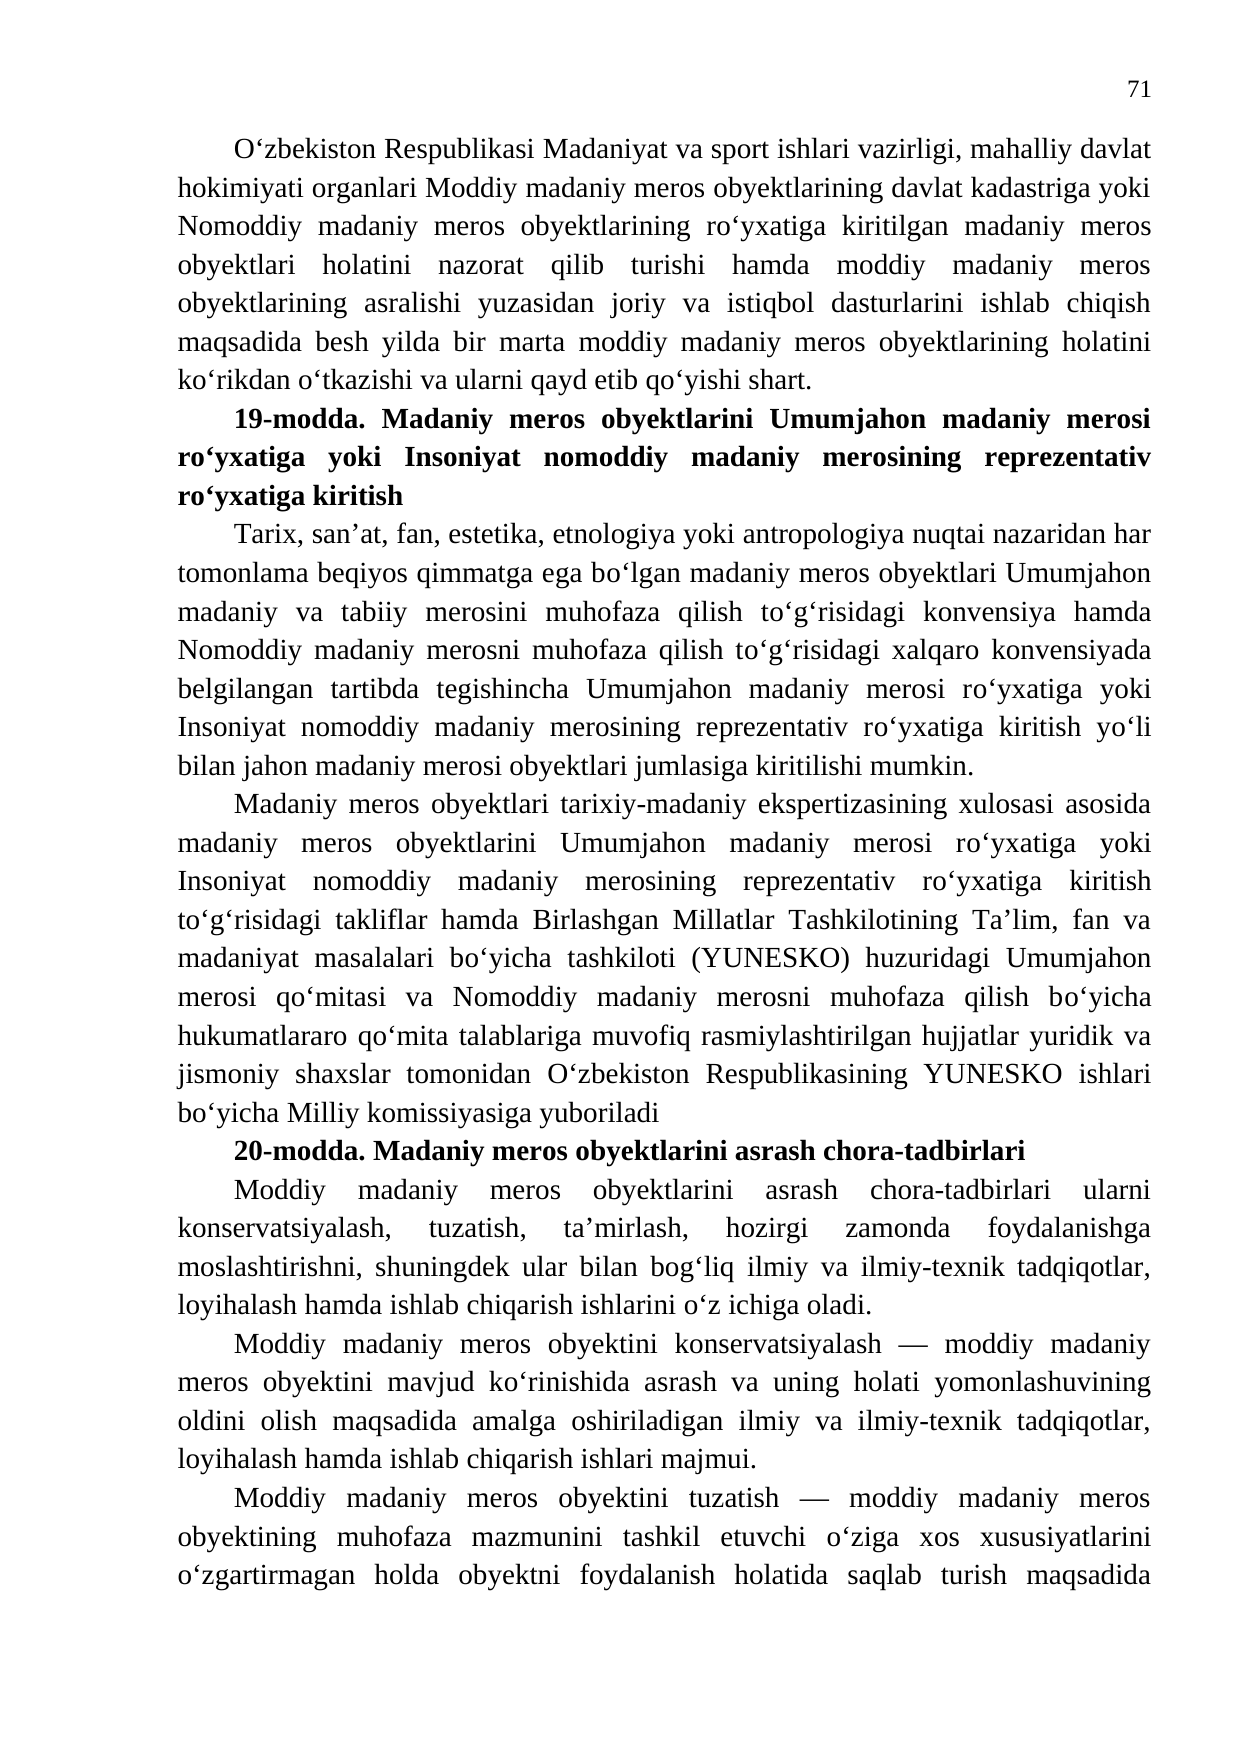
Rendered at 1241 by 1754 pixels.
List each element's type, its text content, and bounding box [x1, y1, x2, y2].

text Tarix, san’at, fan, estetika, etnologiya yoki antropologiya nuqtai nazaridan har tomonlama beqiyos qimmatga ega bо‘lgan madaniy meros obyektlari Umumjahon madaniy va tabiiy merosini muhofaza qilish tо‘g‘risidagi konvensiya hamda Nomoddiy madaniy merosni muhofaza qilish tо‘g‘risidagi xalqaro konvensiyada belgilangan tartibda tegishincha Umumjahon madaniy merosi rо‘yxatiga yoki Insoniyat nomoddiy madaniy merosining reprezentativ rо‘yxatiga kiritish yо‘li bilan jahon madaniy merosi obyektlari jumlasiga kiritilishi mumkin. [177, 517, 1152, 781]
text Moddiy madaniy meros obyektlarini asrash chora-tadbirlari ularni konservatsiyalash, tuzatish, ta’mirlash, hozirgi zamonda foydalanishga moslashtirishni, shuningdek ular bilan bog‘liq ilmiy va ilmiy-texnik tadqiqotlar, loyihalash hamda ishlab chiqarish ishlarini о‘z ichiga oladi. [177, 1172, 1152, 1321]
text 20-modda. Madaniy meros obyektlarini asrash chora-tadbirlari [177, 1133, 1152, 1167]
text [177, 1480, 1152, 1591]
text О‘zbekiston Respublikasi Madaniyat va sport ishlari vazirligi, mahalliy davlat hokimiyati organlari Moddiy madaniy meros obyektlarining davlat kadastriga yoki Nomoddiy madaniy meros obyektlarining rо‘yxatiga kiritilgan madaniy meros obyektlari holatini nazorat qilib turishi hamda moddiy madaniy meros obyektlarining asralishi yuzasidan joriy va istiqbol dasturlarini ishlab chiqish maqsadida besh yilda bir marta moddiy madaniy meros obyektlarining holatini kо‘rikdan о‘tkazishi va ularni qayd etib qо‘yishi shart. [177, 131, 1152, 396]
text Moddiy madaniy meros obyektini konservatsiyalash — moddiy madaniy meros obyektini mavjud kо‘rinishida asrash va uning holati yomonlashuvining oldini olish maqsadida amalga oshiriladigan ilmiy va ilmiy-texnik tadqiqotlar, loyihalash hamda ishlab chiqarish ishlari majmui. [177, 1326, 1152, 1475]
text 19-modda. Madaniy meros obyektlarini Umumjahon madaniy merosi rо‘yxatiga yoki Insoniyat nomoddiy madaniy merosining reprezentativ rо‘yxatiga kiritish [177, 401, 1152, 512]
text Madaniy meros obyektlari tarixiy-madaniy ekspertizasining xulosasi asosida madaniy meros obyektlarini Umumjahon madaniy merosi rо‘yxatiga yoki Insoniyat nomoddiy madaniy merosining reprezentativ rо‘yxatiga kiritish tо‘g‘risidagi takliflar hamda Birlashgan Millatlar Tashkilotining Ta’lim, fan va madaniyat masalalari bо‘yicha tashkiloti (YUNESKO) huzuridagi Umumjahon merosi qо‘mitasi va Nomoddiy madaniy merosni muhofaza qilish bо‘yicha hukumatlararo qо‘mita talablariga muvofiq rasmiylashtirilgan hujjatlar yuridik va jismoniy shaxslar tomonidan О‘zbekiston Respublikasining YUNESKO ishlari bо‘yicha Milliy komissiyasiga yuboriladi [177, 786, 1152, 1128]
